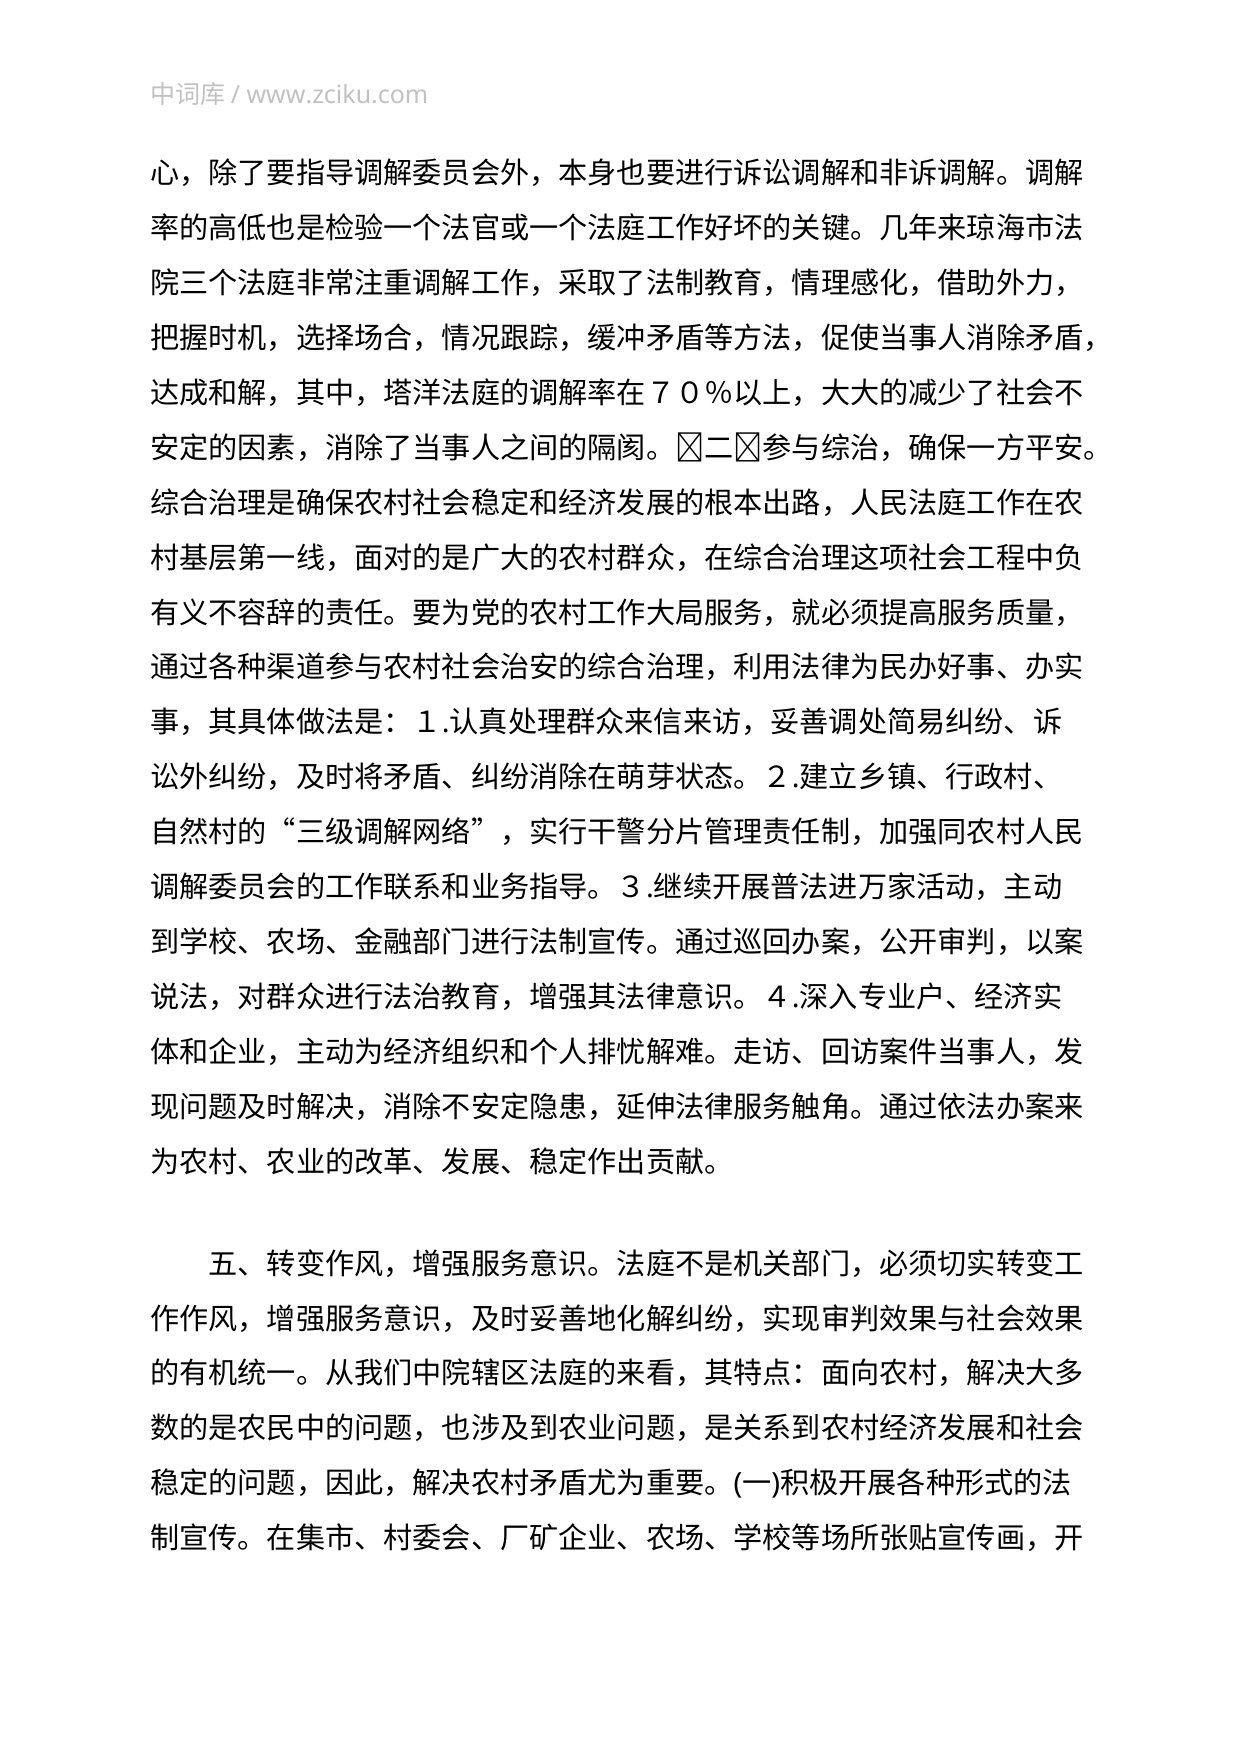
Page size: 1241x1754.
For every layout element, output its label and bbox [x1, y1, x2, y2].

text [150, 150, 1090, 1181]
text [150, 1240, 1090, 1557]
